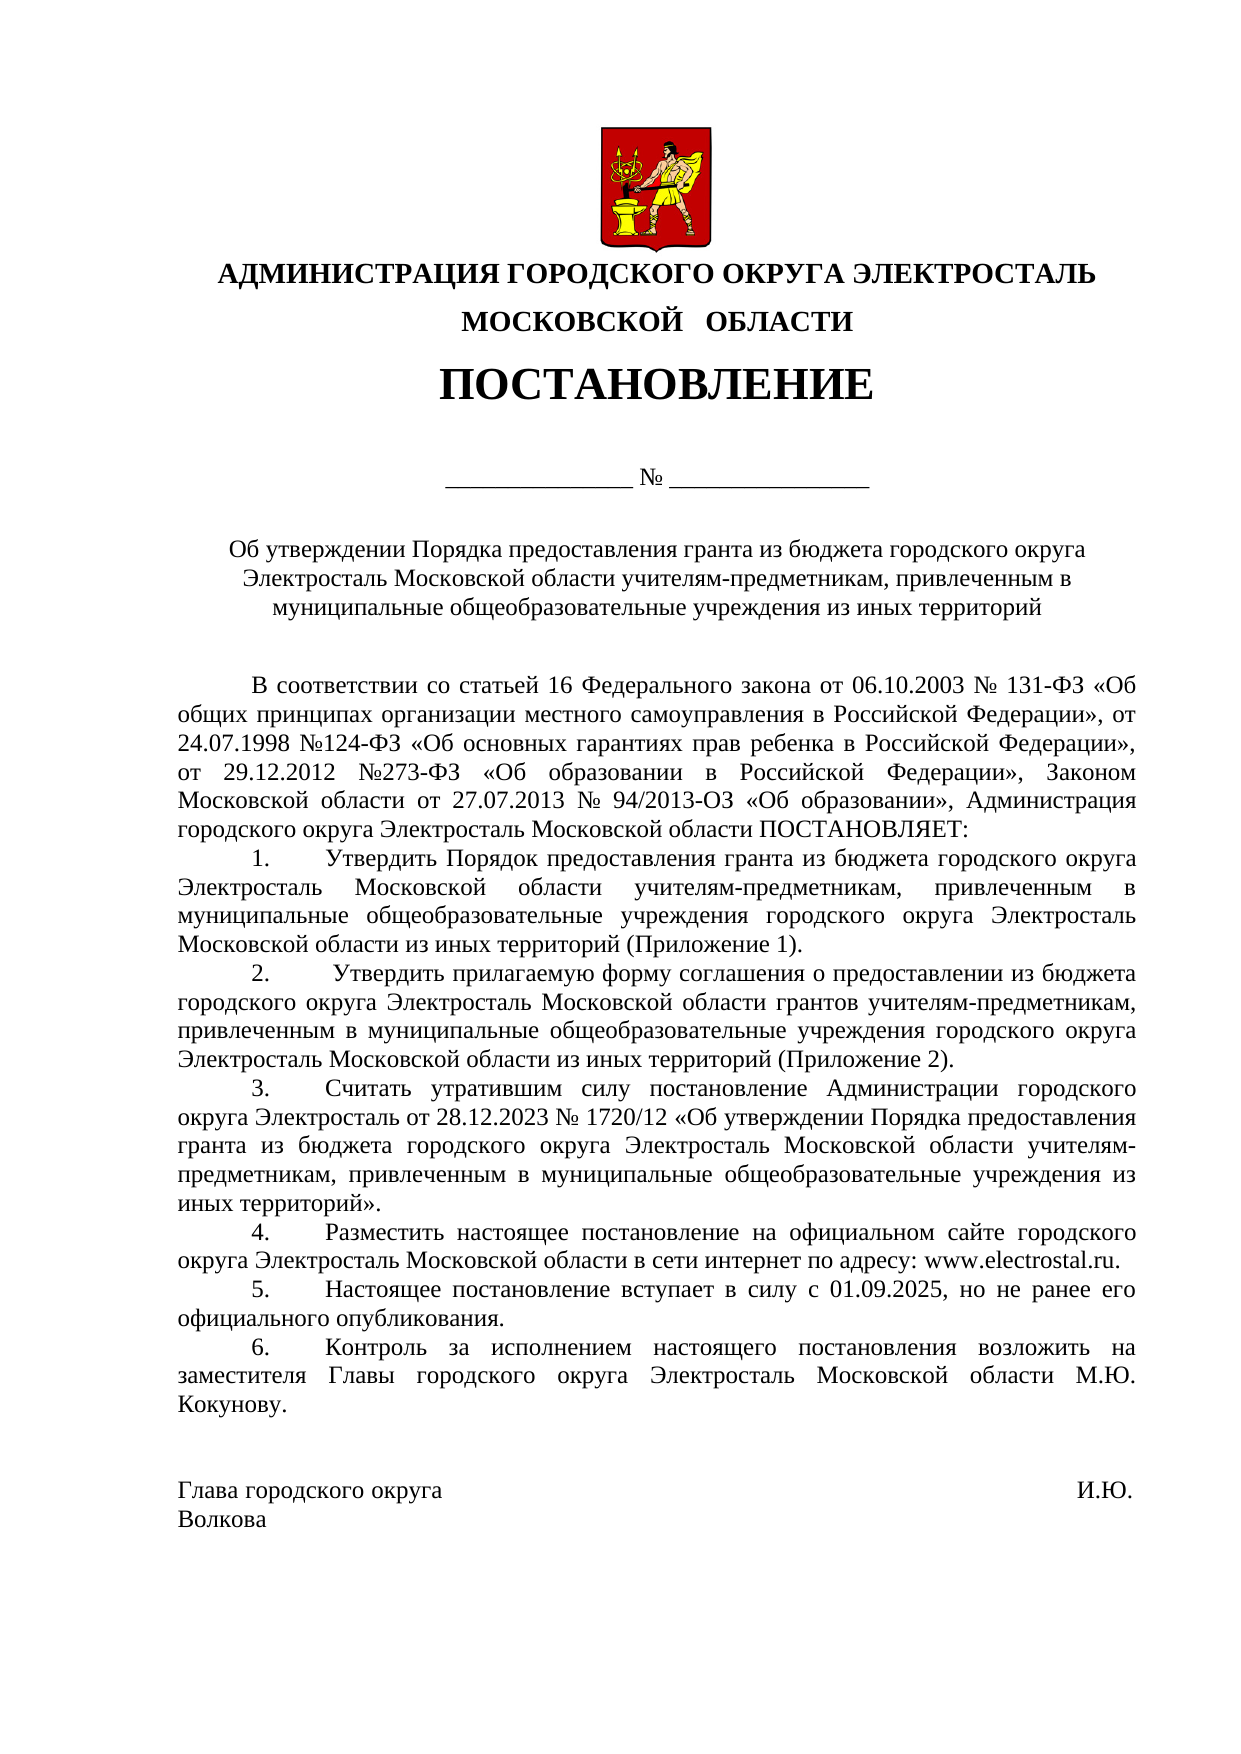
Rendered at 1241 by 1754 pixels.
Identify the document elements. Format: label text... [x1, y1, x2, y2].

list Утвердить прилагаемую форму соглашения о предоставлении из бюджета городского округа Электросталь Московской области грантов учителям-предметникам, привлеченным в муниципальные общеобразовательные учреждения городского округа Электросталь Московской области из иных территорий (Приложение 2). [177, 958, 1137, 1073]
list Утвердить Порядок предоставления гранта из бюджета городского округа Электросталь Московской области учителям-предметникам, привлеченным в муниципальные общеобразовательные учреждения городского округа Электросталь Московской области из иных территорий (Приложение 1). [177, 843, 1137, 958]
subtitle Об утверждении Порядка предоставления гранта из бюджета городского округа Электросталь Московской области учителям-предметникам, привлеченным в муниципальные общеобразовательные учреждения из иных территорий [177, 534, 1137, 621]
text АДМИНИСТРАЦИЯ ГОРОДСКОГО ОКРУГА ЭЛЕКТРОСТАЛЬ [177, 256, 1137, 290]
text В соответствии со статьей 16 Федерального закона от 06.10.2003 № 131-ФЗ «Об общих принципах организации местного самоуправления в Российской Федерации», от 24.07.1998 №124-ФЗ «Об основных гарантиях прав ребенка в Российской Федерации», от 29.12.2012 №273-ФЗ «Об образовании в Российской Федерации», Законом Московской области от 27.07.2013 № 94/2013-ОЗ «Об образовании», Администрация городского округа Электросталь Московской области ПОСТАНОВЛЯЕТ: [177, 671, 1137, 843]
picture [590, 118, 725, 257]
text МОСКОВСКОЙ ОБЛАСТИ [177, 304, 1137, 338]
list Настоящее постановление вступает в силу с 01.09.2025, но не ранее его официального опубликования. [177, 1274, 1137, 1332]
list Разместить настоящее постановление на официальном сайте городского округа Электросталь Московской области в сети интернет по адресу: www.electrostal.ru. [177, 1217, 1137, 1274]
text _______________ № ________________ [177, 462, 1137, 491]
list Считать утратившим силу постановление Администрации городского округа Электросталь от 28.12.2023 № 1720/12 «Об утверждении Порядка предоставления гранта из бюджета городского округа Электросталь Московской области учителям-предметникам, привлеченным в муниципальные общеобразовательные учреждения из иных территорий». [177, 1073, 1137, 1217]
text ПОСТАНОВЛЕНИЕ [177, 357, 1137, 410]
text Глава городского округа И.Ю. Волкова [177, 1476, 1137, 1533]
list Контроль за исполнением настоящего постановления возложить на заместителя Главы городского округа Электросталь Московской области М.Ю. Кокунову. [177, 1332, 1137, 1418]
